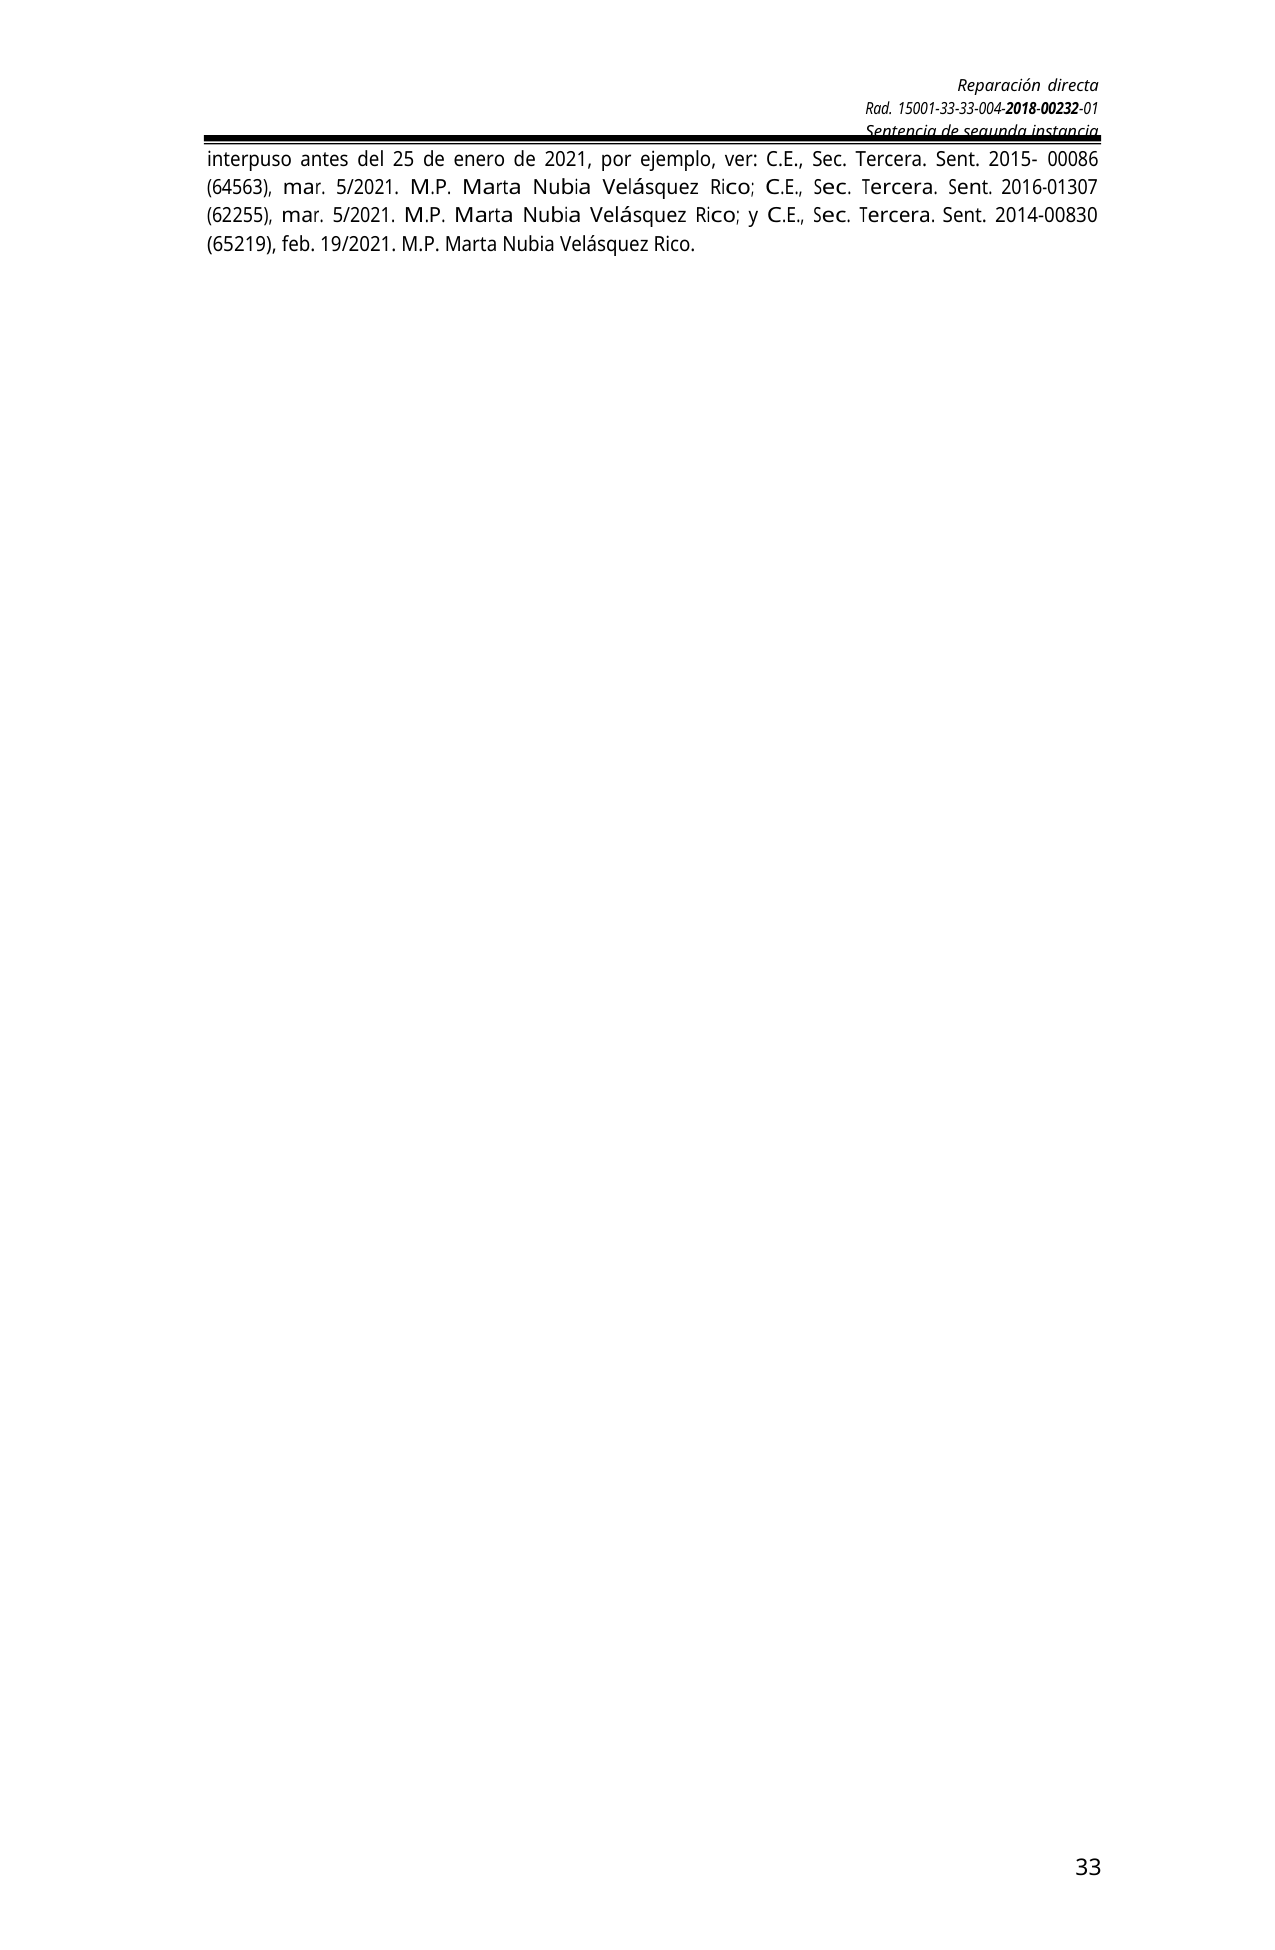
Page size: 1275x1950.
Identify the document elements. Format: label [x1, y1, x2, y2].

text [207, 144, 1098, 257]
